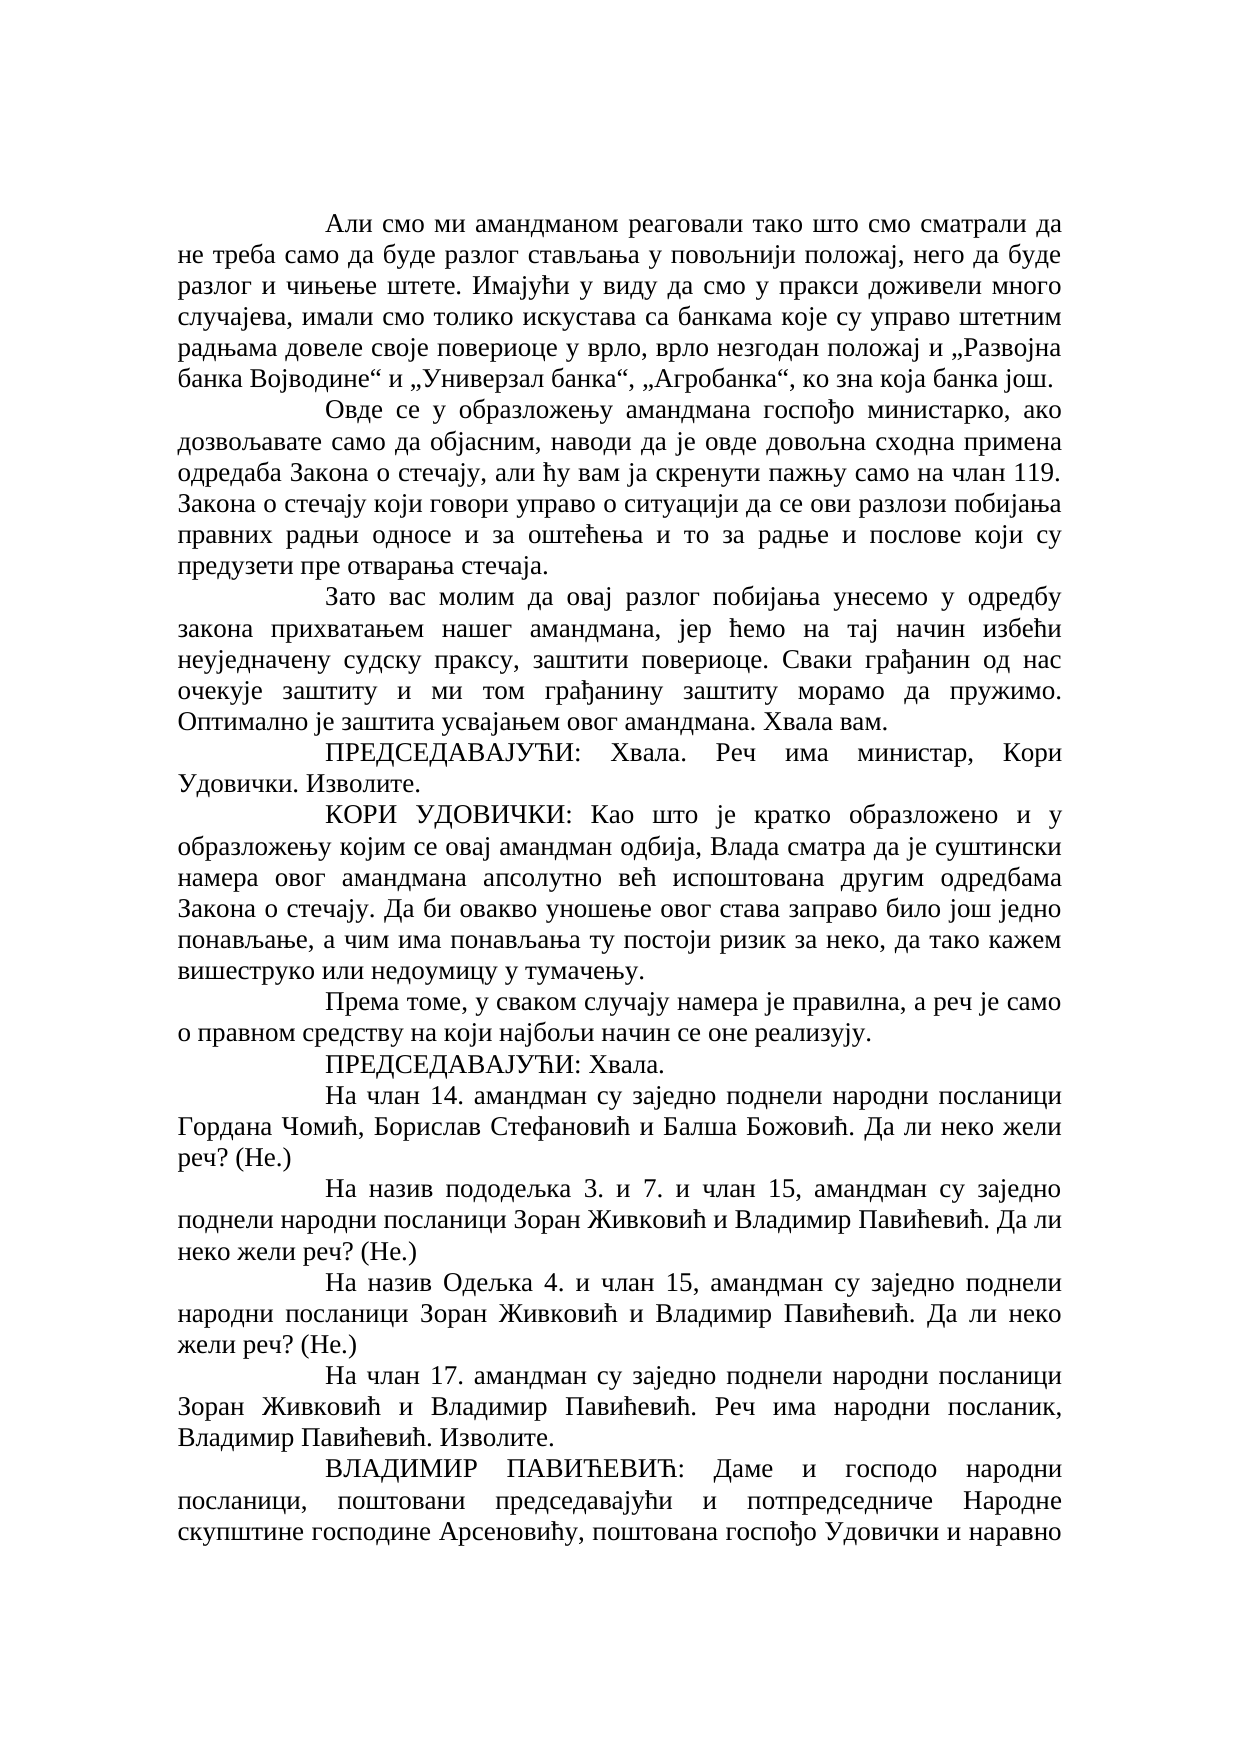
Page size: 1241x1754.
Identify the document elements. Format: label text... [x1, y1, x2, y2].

text ПРЕДСЕДАВАЈУЋИ: Хвала. Реч има министар, Кори Удовички. Изволите. [177, 736, 1063, 798]
text На члан 17. амандман су заједно поднели народни посланици Зоран Живковић и Владимир Павићевић. Реч има народни посланик, Владимир Павићевић. Изволите. [177, 1359, 1063, 1453]
text КОРИ УДОВИЧКИ: Као што је кратко образложено и у образложењу којим се овај амандман одбија, Влада сматра да је суштински намера овог амандмана апсолутно већ испоштована другим одредбама Закона о стечају. Да би овакво уношење овог става заправо било још једно понављање, а чим има понављања ту постоји ризик за неко, да тако кажем вишеструко или недоумицу у тумачењу. [177, 798, 1063, 985]
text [177, 1453, 1063, 1546]
text Али смо ми амандманом реаговали тако што смо сматрали да не треба само да буде разлог стављања у повољнији положај, него да буде разлог и чињење штете. Имајући у виду да смо у пракси доживели много случајева, имали смо толико искустава са банкама које су управо штетним радњама довеле своје повериоце у врло, врло незгодан положај и „Развојна банка Војводине“ и „Универзал банка“, „Агробанка“, ко зна која банка још. [177, 207, 1063, 394]
text Према томе, у сваком случају намера је правилна, а реч је само о правном средству на који најбољи начин се оне реализују. [177, 985, 1063, 1048]
text На назив пододељка 3. и 7. и члан 15, амандман су заједно поднели народни посланици Зоран Живковић и Владимир Павићевић. Да ли неко жели реч? (Не.) [177, 1172, 1063, 1266]
text На члан 14. амандман су заједно поднели народни посланици Гордана Чомић, Борислав Стефановић и Балша Божовић. Да ли неко жели реч? (Не.) [177, 1079, 1063, 1172]
text Зато вас молим да овај разлог побијања унесемо у одредбу закона прихватањем нашег амандмана, јер ћемо на тај начин избећи неуједначену судску праксу, заштити повериоце. Сваки грађанин од нас очекује заштиту и ми том грађанину заштиту морамо да пружимо. Оптимално је заштита усвајањем овог амандмана. Хвала вам. [177, 581, 1063, 736]
text На назив Одељка 4. и члан 15, амандман су заједно поднели народни посланици Зоран Живковић и Владимир Павићевић. Да ли неко жели реч? (Не.) [177, 1266, 1063, 1359]
text Овде се у образложењу амандмана госпођо министарко, ако дозвољавате само да објасним, наводи да је овде довољна сходна примена одредаба Закона о стечају, али ћу вам ја скренути пажњу само на члан 119. Закона о стечају који говори управо о ситуацији да се ови разлози побијања правних радњи односе и за оштећења и то за радње и послове који су предузети пре отварања стечаја. [177, 394, 1063, 581]
text ПРЕДСЕДАВАЈУЋИ: Хвала. [177, 1048, 1063, 1079]
